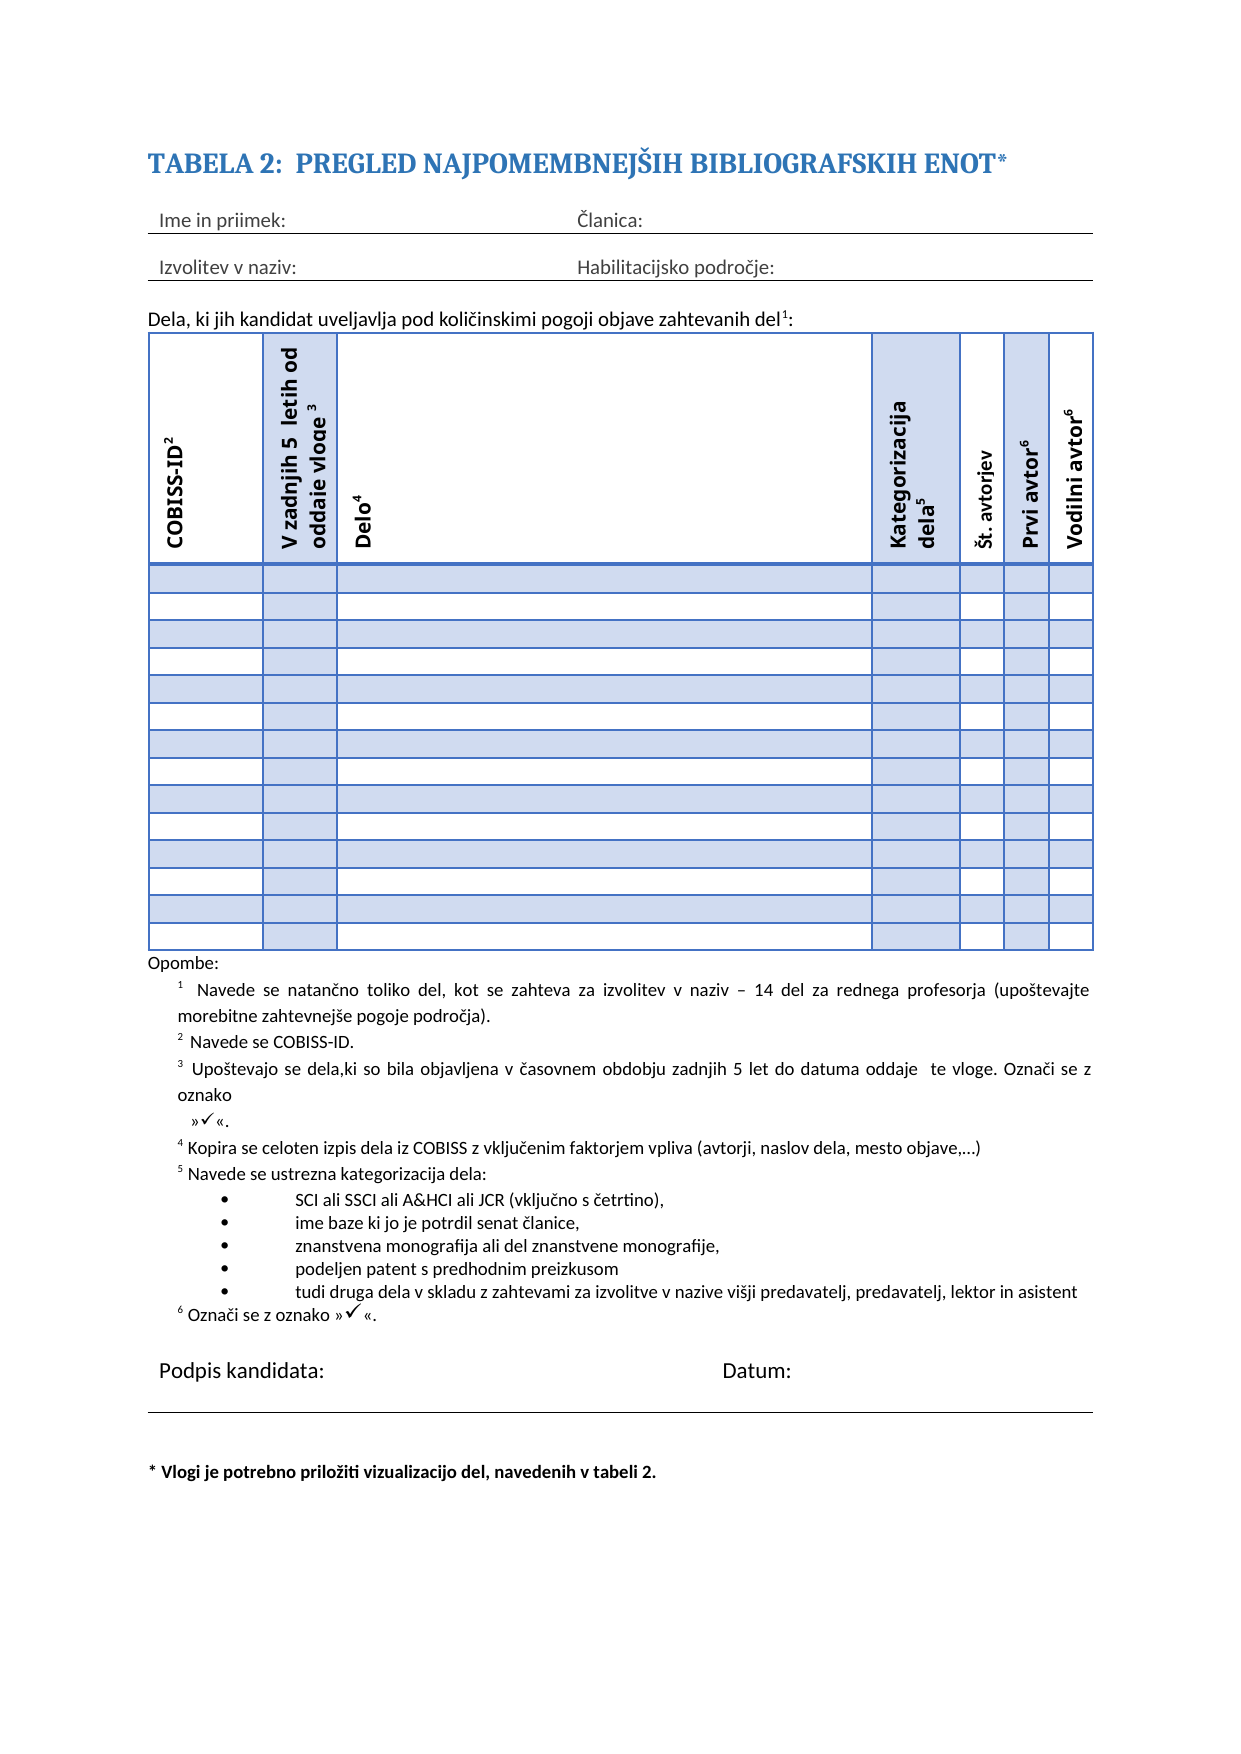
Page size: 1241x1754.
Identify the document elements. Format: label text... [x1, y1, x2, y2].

list podeljen patent s predhodnim preizkusom [221, 1257, 1093, 1280]
table_cell [1005, 704, 1048, 729]
table_cell [264, 731, 336, 757]
table_header Št. avtorjev [961, 334, 1003, 562]
table_cell [150, 924, 262, 949]
table_cell [1005, 594, 1048, 619]
table_cell [338, 621, 871, 647]
table_header Prvi avtor6 [1005, 334, 1048, 562]
table_cell [1050, 869, 1092, 894]
text 1 Navede se natančno toliko del, kot se zahteva za izvolitev v naziv – 14 del za rednega profesorja (upoštevajte morebitne zahtevnejše pogoje področja). [177, 978, 1093, 1027]
table_cell [961, 814, 1003, 839]
table_cell [150, 759, 262, 784]
table_cell [150, 841, 262, 867]
table_header Datum: [711, 1356, 1093, 1412]
table_cell [150, 786, 262, 812]
table_cell [338, 759, 871, 784]
table_cell [873, 621, 959, 647]
table_cell [961, 786, 1003, 812]
table_cell [338, 731, 871, 757]
table_cell [264, 841, 336, 867]
table_cell [961, 731, 1003, 757]
table_cell [873, 841, 959, 867]
table_cell [264, 896, 336, 922]
text Dela, ki jih kandidat uveljavlja pod količinskimi pogoji objave zahtevanih del1: [148, 306, 1093, 332]
text 5 Navede se ustrezna kategorizacija dela: [177, 1162, 1093, 1185]
table_cell [264, 704, 336, 729]
table_cell [150, 621, 262, 647]
list SCI ali SSCI ali A&HCI ali JCR (vključno s četrtino), [221, 1188, 1093, 1211]
table_cell [1005, 841, 1048, 867]
table_cell [338, 649, 871, 674]
table_cell [150, 566, 262, 592]
table_cell [1005, 924, 1048, 949]
table_cell [338, 869, 871, 894]
table_cell [338, 896, 871, 922]
table_cell [338, 704, 871, 729]
table_cell [961, 841, 1003, 867]
table_cell [264, 869, 336, 894]
table_cell [1005, 759, 1048, 784]
table_cell [150, 731, 262, 757]
table_cell [1050, 759, 1092, 784]
table_cell [873, 786, 959, 812]
subtitle TABELA 2: PREGLED NAJPOMEMBNEJŠIH BIBLIOGRAFSKIH ENOT* [148, 148, 1093, 181]
table_cell [1050, 731, 1092, 757]
table_cell [873, 814, 959, 839]
table_cell [1005, 676, 1048, 702]
text 4 Kopira se celoten izpis dela iz COBISS z vključenim faktorjem vpliva (avtorji, naslov dela, mesto objave,…) [177, 1136, 1093, 1159]
table_cell [961, 649, 1003, 674]
table_header V zadnjih 5 letih od oddaje vloge 3 [264, 334, 336, 562]
text * Vlogi je potrebno priložiti vizualizacijo del, navedenih v tabeli 2. [148, 1460, 1093, 1483]
text 3 Upoštevajo se dela,ki so bila objavljena v časovnem obdobju zadnjih 5 let do datuma oddaje te vloge. Označi se z oznako [177, 1057, 1093, 1106]
table_cell [1005, 786, 1048, 812]
table_header Podpis kandidata: [148, 1356, 711, 1412]
table_header Ime in priimek: [148, 186, 566, 232]
table_cell [873, 924, 959, 949]
table_header Vodilni avtor6 [1050, 334, 1092, 562]
table_cell [1050, 704, 1092, 729]
table_cell [1050, 841, 1092, 867]
table_cell [1050, 814, 1092, 839]
table_cell [264, 814, 336, 839]
table_cell [264, 759, 336, 784]
table_cell [264, 676, 336, 702]
table_cell [1050, 621, 1092, 647]
table_cell [338, 841, 871, 867]
text »«. [177, 1109, 1093, 1132]
table_cell [873, 759, 959, 784]
table_cell [873, 566, 959, 592]
table_cell [1050, 786, 1092, 812]
table_cell [1005, 896, 1048, 922]
table_cell [1005, 621, 1048, 647]
table_cell [264, 924, 336, 949]
table_cell Izvolitev v naziv: [148, 234, 566, 280]
table_cell [1050, 594, 1092, 619]
table_cell [150, 869, 262, 894]
list znanstvena monografija ali del znanstvene monografije, [221, 1234, 1093, 1257]
table_cell [1050, 676, 1092, 702]
table_cell [1050, 924, 1092, 949]
table_cell [338, 676, 871, 702]
table_cell [961, 869, 1003, 894]
table_cell [338, 566, 871, 592]
table_cell [1050, 896, 1092, 922]
table_cell [873, 676, 959, 702]
table_cell [873, 649, 959, 674]
table_cell [150, 594, 262, 619]
table_cell [873, 594, 959, 619]
table_cell [338, 786, 871, 812]
table_cell [150, 896, 262, 922]
list ime baze ki jo je potrdil senat članice, [221, 1211, 1093, 1234]
table_cell [1005, 731, 1048, 757]
table_cell [961, 759, 1003, 784]
table_cell [264, 786, 336, 812]
table_cell [961, 924, 1003, 949]
table_header COBISS-ID2 [150, 334, 262, 562]
table_cell [961, 566, 1003, 592]
table_header Delo4 [338, 334, 871, 562]
table_cell [873, 896, 959, 922]
text 2 Navede se COBISS-ID. [177, 1030, 1093, 1053]
table_cell [264, 566, 336, 592]
table_cell [961, 704, 1003, 729]
table_cell [873, 704, 959, 729]
table_cell [264, 621, 336, 647]
table_cell [1005, 869, 1048, 894]
table_cell [264, 594, 336, 619]
table_cell [961, 676, 1003, 702]
table_header Kategorizacija dela5 [873, 334, 959, 562]
table_cell [1005, 566, 1048, 592]
text 6 Označi se z oznako »«. [177, 1303, 1093, 1326]
table_cell [338, 924, 871, 949]
table_cell [338, 814, 871, 839]
table_cell [150, 704, 262, 729]
table_cell [961, 896, 1003, 922]
table_cell [1005, 814, 1048, 839]
table_cell [873, 869, 959, 894]
list tudi druga dela v skladu z zahtevami za izvolitve v nazive višji predavatelj, predavatelj, lektor in asistent [221, 1280, 1093, 1303]
table_cell [1005, 649, 1048, 674]
table_cell [873, 731, 959, 757]
table_cell [150, 649, 262, 674]
table_cell [1050, 649, 1092, 674]
table_cell [338, 594, 871, 619]
table_cell [150, 814, 262, 839]
table_cell [150, 676, 262, 702]
table_cell [264, 649, 336, 674]
table_cell [1050, 566, 1092, 592]
text Opombe: [148, 951, 1093, 974]
table_cell Habilitacijsko področje: [566, 234, 1093, 280]
table_cell [961, 621, 1003, 647]
table_cell [961, 594, 1003, 619]
table_header Članica: [566, 186, 1093, 232]
